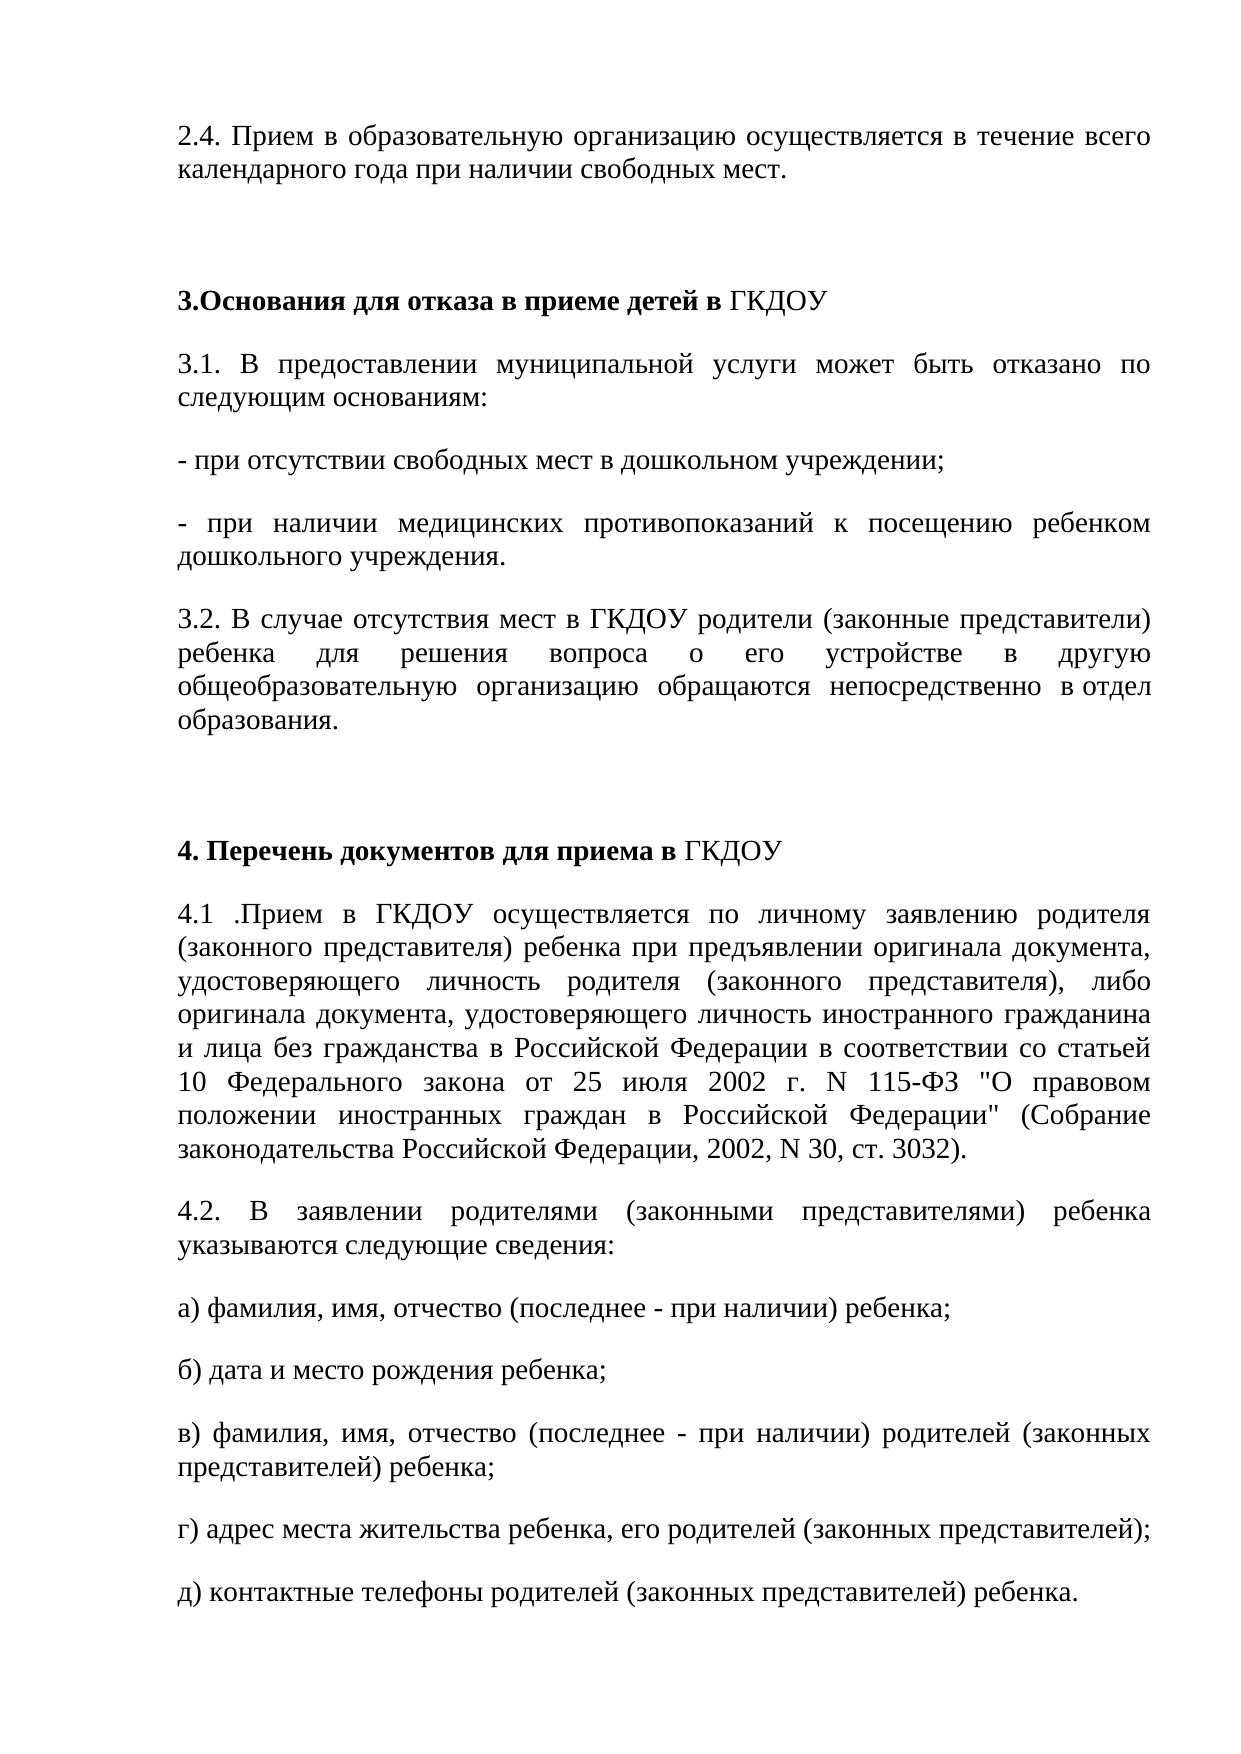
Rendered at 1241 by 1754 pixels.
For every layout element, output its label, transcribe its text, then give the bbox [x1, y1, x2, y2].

text - при наличии медицинских противопоказаний к посещению ребенком дошкольного учреждения. [177, 505, 1152, 572]
text 3.Основания для отказа в приеме детей в ГКДОУ [177, 283, 1152, 317]
text б) дата и место рождения ребенка; [177, 1352, 1152, 1386]
text 3.2. В случае отсутствия мест в ГКДОУ родители (законные представители) ребенка для решения вопроса о его устройстве в другую общеобразовательную организацию обращаются непосредственно в отдел образования. [177, 601, 1152, 735]
text г) адрес места жительства ребенка, его родителей (законных представителей); [177, 1511, 1152, 1545]
text 4.1 .Прием в ГКДОУ осуществляется по личному заявлению родителя (законного представителя) ребенка при предъявлении оригинала документа, удостоверяющего личность родителя (законного представителя), либо оригинала документа, удостоверяющего личность иностранного гражданина и лица без гражданства в Российской Федерации в соответствии со статьей 10 Федерального закона от 25 июля 2002 г. N 115-ФЗ "О правовом положении иностранных граждан в Российской Федерации" (Собрание законодательства Российской Федерации, 2002, N 30, ст. 3032). [177, 896, 1152, 1164]
text 4. Перечень документов для приема в ГКДОУ [177, 833, 1152, 867]
text - при отсутствии свободных мест в дошкольном учреждении; [177, 442, 1152, 476]
text 4.2. В заявлении родителями (законными представителями) ребенка указываются следующие сведения: [177, 1193, 1152, 1261]
text а) фамилия, имя, отчество (последнее - при наличии) ребенка; [177, 1290, 1152, 1323]
text 3.1. В предоставлении муниципальной услуги может быть отказано по следующим основаниям: [177, 346, 1152, 413]
text 2.4. Прием в образовательную организацию осуществляется в течение всего календарного года при наличии свободных мест. [177, 118, 1152, 185]
text д) контактные телефоны родителей (законных представителей) ребенка. [177, 1574, 1152, 1608]
text в) фамилия, имя, отчество (последнее - при наличии) родителей (законных представителей) ребенка; [177, 1415, 1152, 1482]
